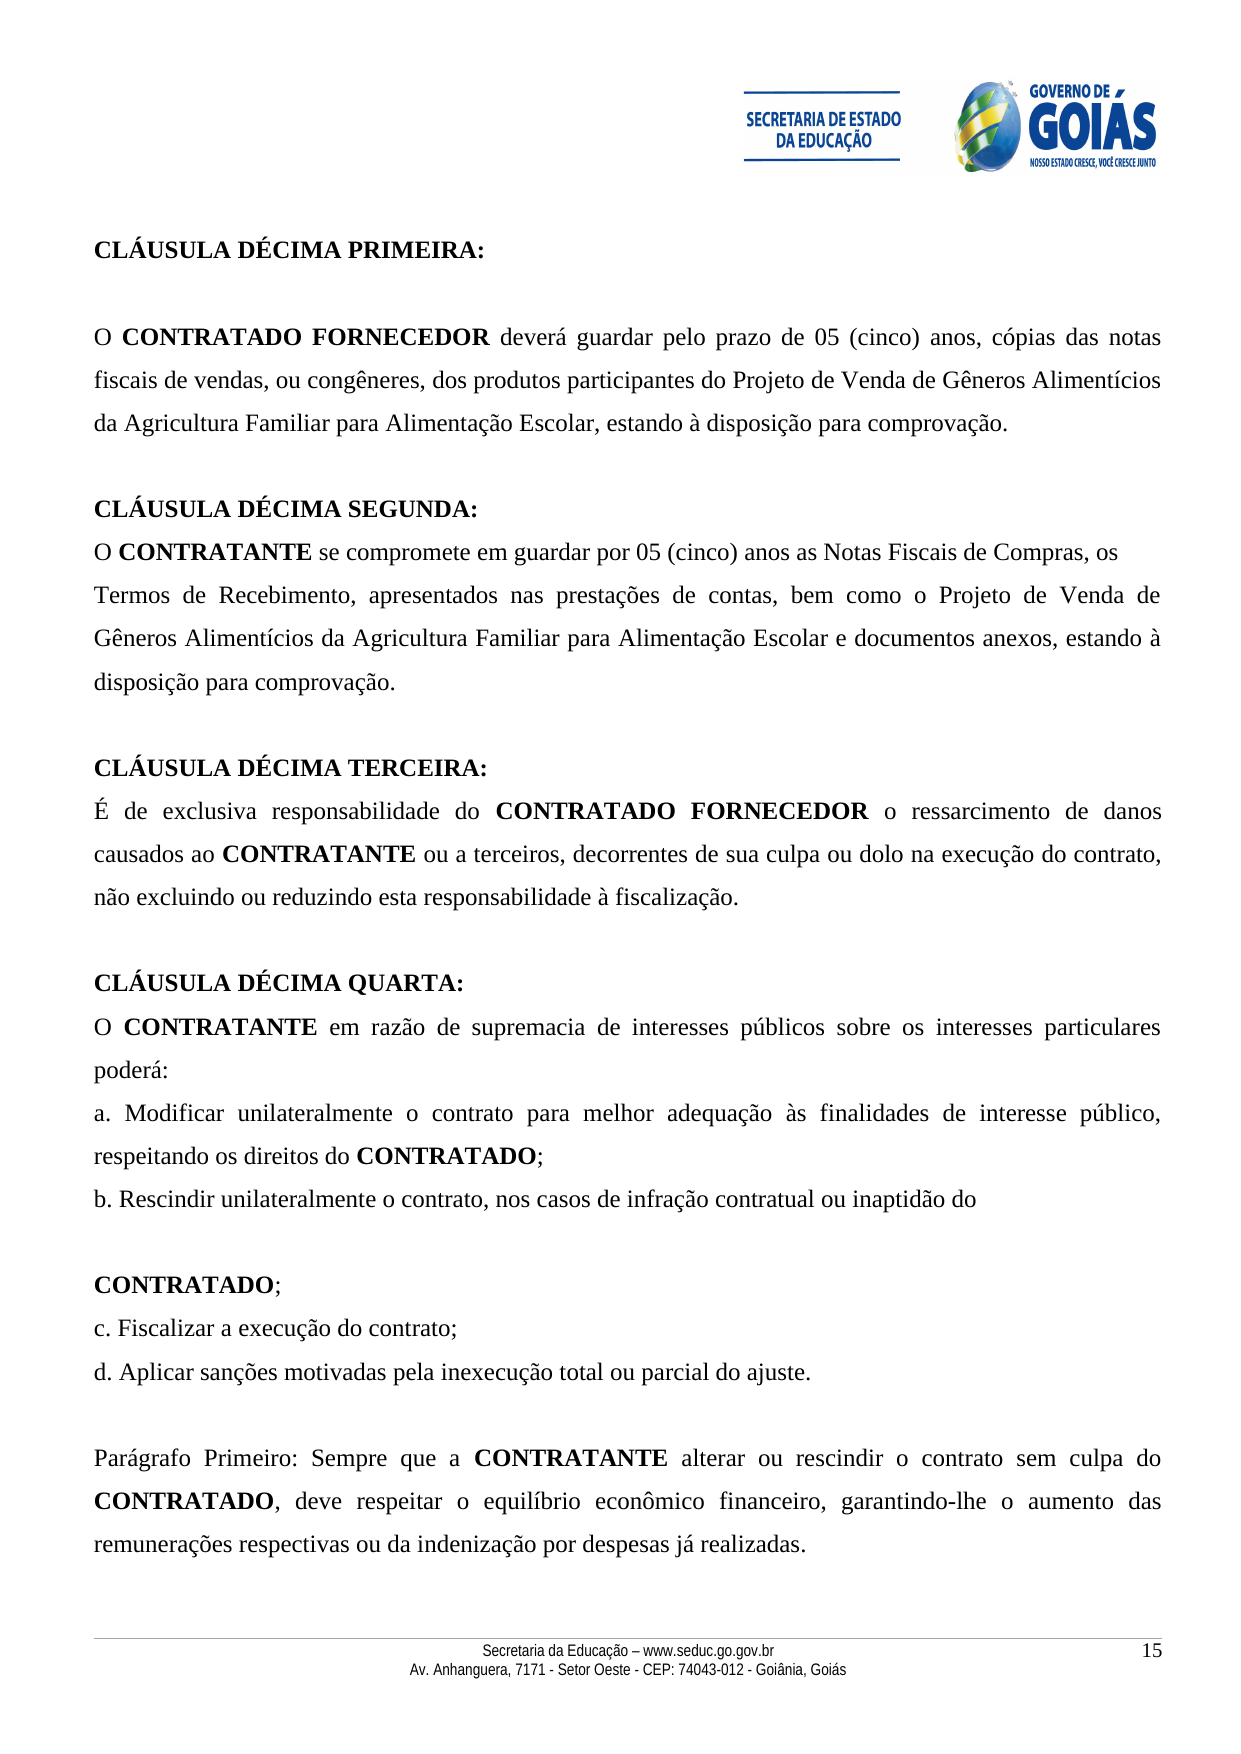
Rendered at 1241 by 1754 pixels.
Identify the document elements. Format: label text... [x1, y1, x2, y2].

text CLÁUSULA DÉCIMA PRIMEIRA: [94, 235, 1162, 264]
text É de exclusiva responsabilidade do CONTRATADO FORNECEDOR o ressarcimento de danos causados ao CONTRATANTE ou a terceiros, decorrentes de sua culpa ou dolo na execução do contrato, não excluindo ou reduzindo esta responsabilidade à fiscalização. [94, 796, 1162, 911]
text CLÁUSULA DÉCIMA SEGUNDA: [94, 494, 1162, 523]
text O CONTRATANTE se compromete em guardar por 05 (cinco) anos as Notas Fiscais de Compras, os [94, 537, 1162, 566]
text a. Modificar unilateralmente o contrato para melhor adequação às finalidades de interesse público, respeitando os direitos do CONTRATADO; [94, 1098, 1162, 1170]
text O CONTRATANTE em razão de supremacia de interesses públicos sobre os interesses particulares poderá: [94, 1012, 1162, 1083]
text Termos de Recebimento, apresentados nas prestações de contas, bem como o Projeto de Venda de Gêneros Alimentícios da Agricultura Familiar para Alimentação Escolar e documentos anexos, estando à disposição para comprovação. [94, 580, 1162, 695]
picture [738, 75, 1163, 178]
text Parágrafo Primeiro: Sempre que a CONTRATANTE alterar ou rescindir o contrato sem culpa do CONTRATADO, deve respeitar o equilíbrio econômico financeiro, garantindo-lhe o aumento das remunerações respectivas ou da indenização por despesas já realizadas. [94, 1443, 1162, 1558]
text CLÁUSULA DÉCIMA TERCEIRA: [94, 753, 1162, 782]
text d. Aplicar sanções motivadas pela inexecução total ou parcial do ajuste. [94, 1357, 1162, 1385]
text b. Rescindir unilateralmente o contrato, nos casos de infração contratual ou inaptidão do [94, 1184, 1162, 1213]
text CONTRATADO; [94, 1270, 1162, 1299]
text O CONTRATADO FORNECEDOR deverá guardar pelo prazo de 05 (cinco) anos, cópias das notas fiscais de vendas, ou congêneres, dos produtos participantes do Projeto de Venda de Gêneros Alimentícios da Agricultura Familiar para Alimentação Escolar, estando à disposição para comprovação. [94, 322, 1162, 437]
text CLÁUSULA DÉCIMA QUARTA: [94, 968, 1162, 997]
text c. Fiscalizar a execução do contrato; [94, 1313, 1162, 1342]
